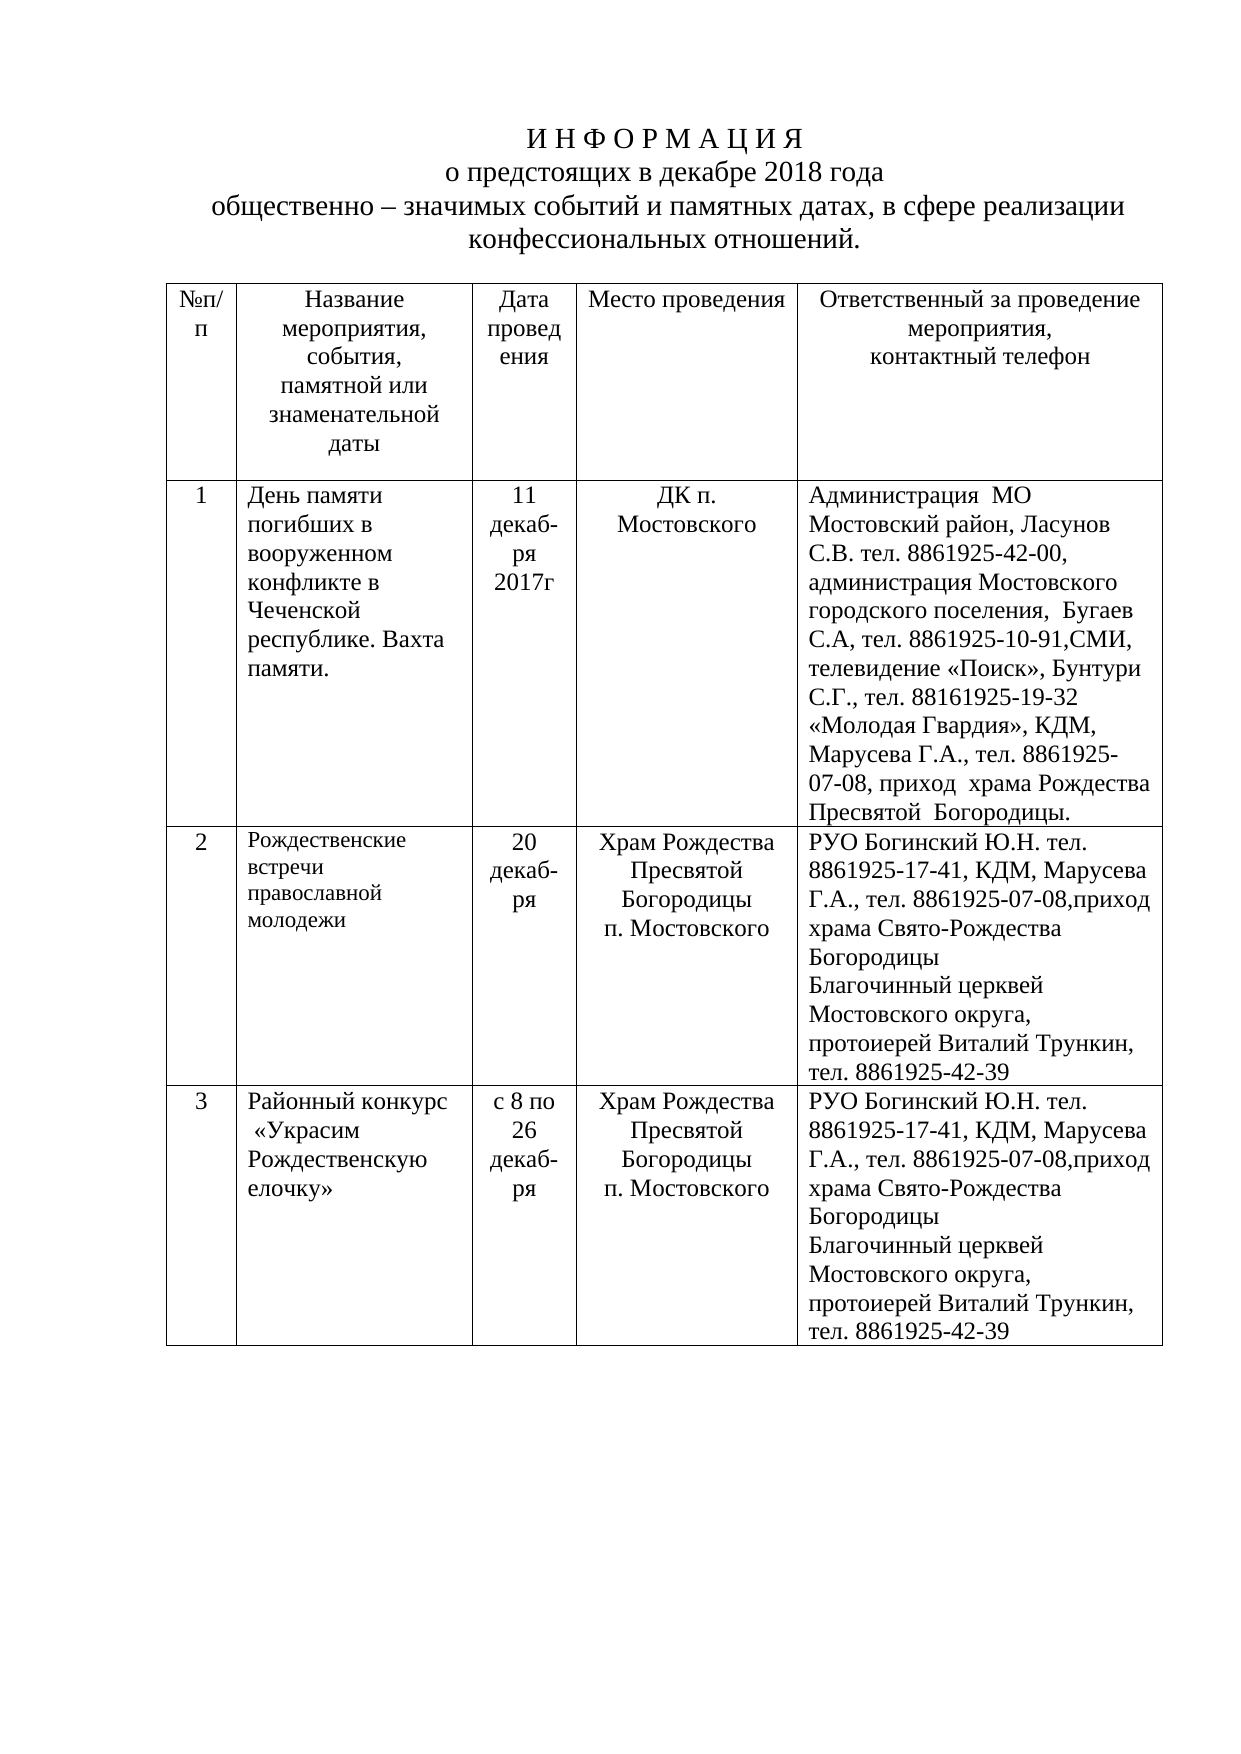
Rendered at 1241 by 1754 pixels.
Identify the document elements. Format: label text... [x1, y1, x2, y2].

table_header Дата проведения [473, 284, 576, 479]
table_cell 3 [167, 1086, 236, 1345]
table_cell 1 [167, 481, 236, 826]
table_header Место проведения [577, 284, 797, 479]
table_cell ДК п. Мостовского [577, 481, 797, 826]
table_cell 20 декаб-ря [473, 827, 576, 1085]
table_cell РУО Богинский Ю.Н. тел. 8861925-17-41, КДМ, Марусева Г.А., тел. 8861925-07-08,приход храма Свято-Рождества Богородицы Благочинный церквей Мостовского округа, протоиерей Виталий Трункин, тел. 8861925-42-39 [798, 827, 1162, 1085]
table_cell 2 [167, 827, 236, 1085]
text И Н Ф О Р М А Ц И Я [177, 121, 1152, 154]
table_header №п/п [167, 284, 236, 479]
table_cell Храм Рождества Пресвятой Богородицы п. Мостовского [577, 1086, 797, 1345]
table_cell Храм Рождества Пресвятой Богородицы п. Мостовского [577, 827, 797, 1085]
table_cell Администрация МО Мостовский район, Ласунов С.В. тел. 8861925-42-00, администрация Мостовского городского поселения, Бугаев С.А, тел. 8861925-10-91,СМИ, телевидение «Поиск», Бунтури С.Г., тел. 88161925-19-32 «Молодая Гвардия», КДМ, Марусева Г.А., тел. 8861925-07-08, приход храма Рождества Пресвятой Богородицы. [798, 481, 1162, 826]
table_cell Районный конкурс «Украсим Рождественскую елочку» [237, 1086, 472, 1345]
table_header Название мероприятия, события, памятной или знаменательной даты [237, 284, 472, 479]
text о предстоящих в декабре 2018 года [177, 154, 1152, 188]
table_cell День памяти погибших в вооруженном конфликте в Чеченской республике. Вахта памяти. [237, 481, 472, 826]
table_cell 11 декаб-ря 2017г [473, 481, 576, 826]
table_cell Рождественские встречи православной молодежи [237, 827, 472, 1085]
table_cell РУО Богинский Ю.Н. тел. 8861925-17-41, КДМ, Марусева Г.А., тел. 8861925-07-08,приход храма Свято-Рождества Богородицы Благочинный церквей Мостовского округа, протоиерей Виталий Трункин, тел. 8861925-42-39 [798, 1086, 1162, 1345]
table_header Ответственный за проведение мероприятия, контактный телефон [798, 284, 1162, 479]
text общественно – значимых событий и памятных датах, в сфере реализации конфессиональных отношений. [177, 188, 1152, 283]
table_cell с 8 по 26 декаб-ря [473, 1086, 576, 1345]
